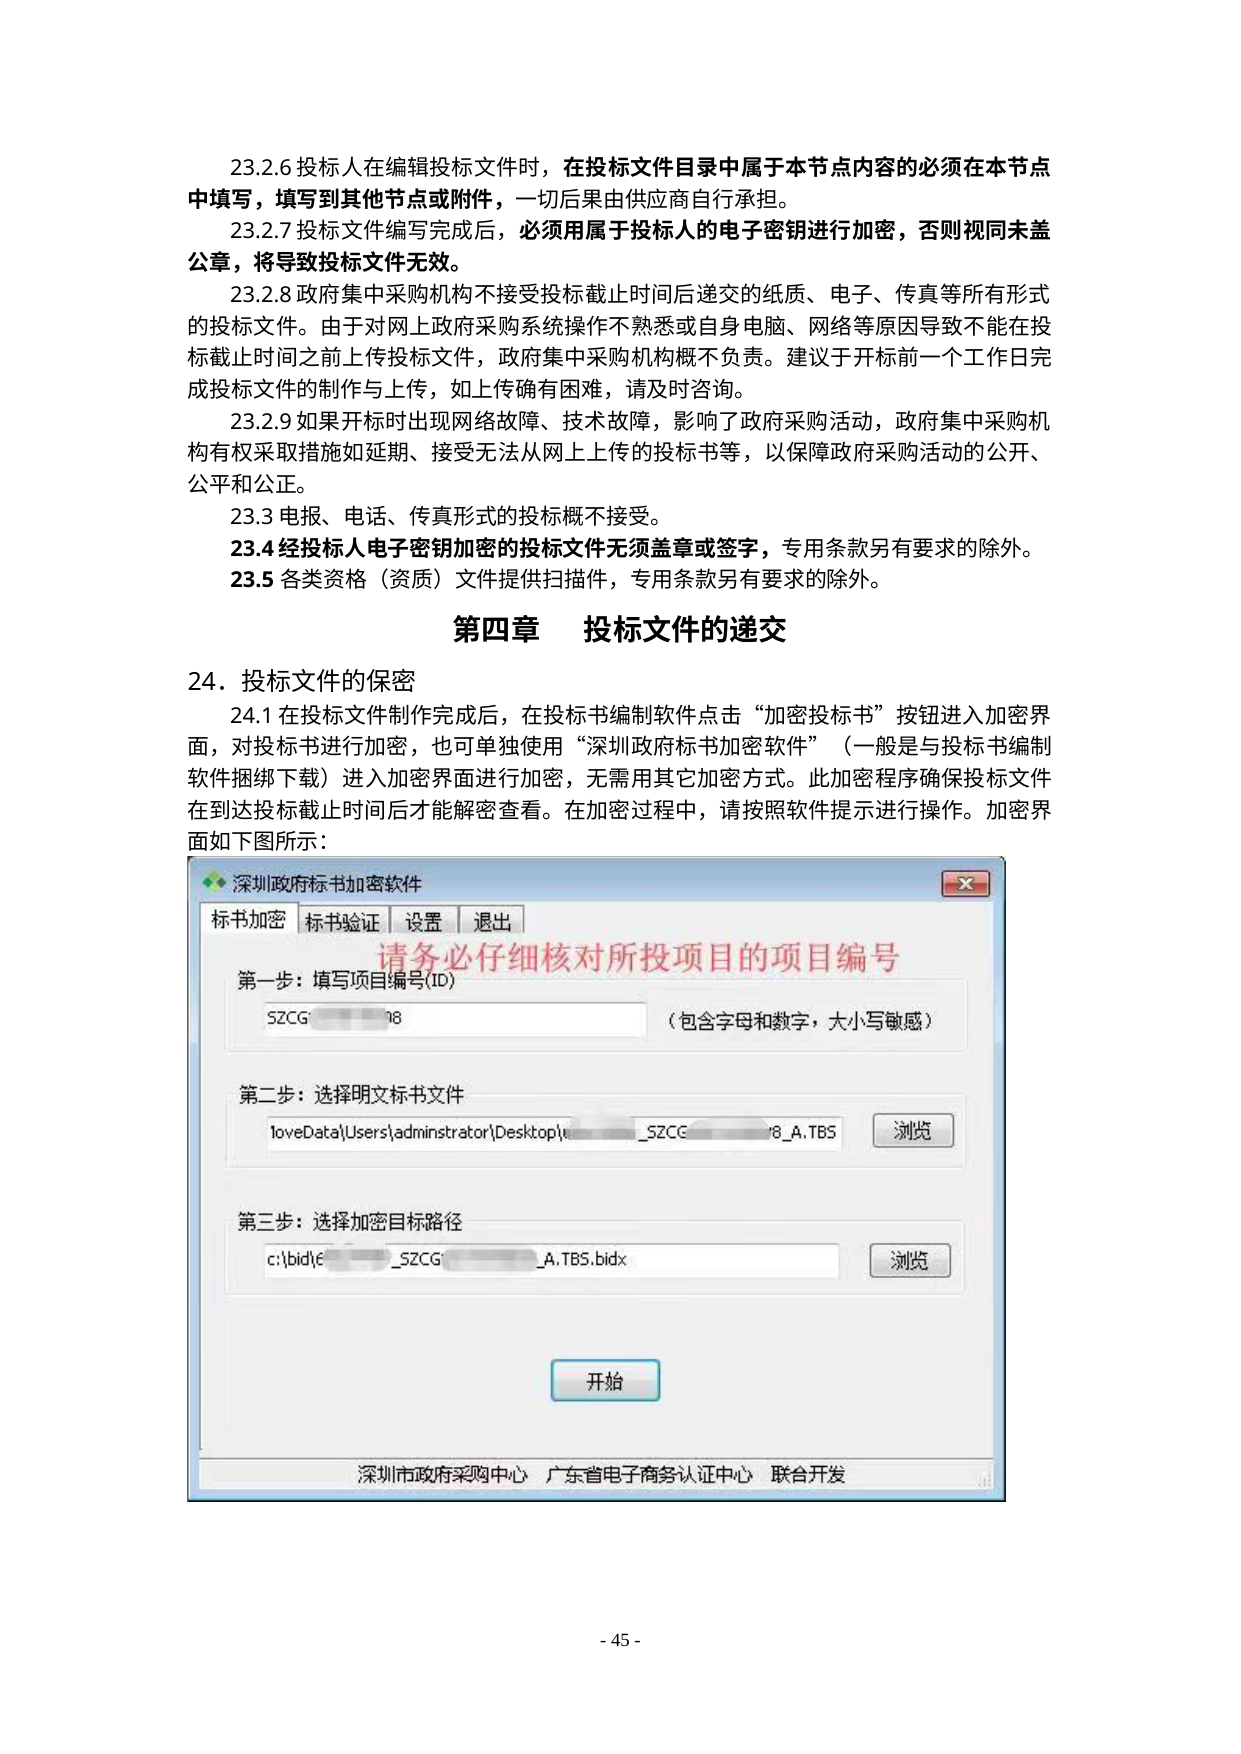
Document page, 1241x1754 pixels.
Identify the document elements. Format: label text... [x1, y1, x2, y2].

picture [187, 856, 1006, 1502]
list 投标文件的递交 [187, 607, 1053, 649]
text 23.2.8政府集中采购机构不接受投标截止时间后递交的纸质、电子、传真等所有形式的投标文件。由于对网上政府采购系统操作不熟悉或自身电脑、网络等原因导致不能在投标截止时间之前上传投标文件，政府集中采购机构概不负责。建议于开标前一个工作日完成投标文件的制作与上传，如上传确有困难，请及时咨询。 [187, 277, 1053, 404]
text 23.2.7投标文件编写完成后，必须用属于投标人的电子密钥进行加密，否则视同未盖公章，将导致投标文件无效。 [187, 213, 1053, 277]
text 23.3电报、电话、传真形式的投标概不接受。 [187, 499, 1053, 531]
text 23.2.6投标人在编辑投标文件时，在投标文件目录中属于本节点内容的必须在本节点中填写，填写到其他节点或附件，一切后果由供应商自行承担。 [187, 150, 1053, 213]
text 24．投标文件的保密 [187, 661, 1053, 698]
text 23.2.9如果开标时出现网络故障、技术故障，影响了政府采购活动，政府集中采购机构有权采取措施如延期、接受无法从网上上传的投标书等，以保障政府采购活动的公开、公平和公正。 [187, 404, 1053, 499]
text 23.5 各类资格（资质）文件提供扫描件，专用条款另有要求的除外。 [187, 562, 1053, 594]
text 23.4经投标人电子密钥加密的投标文件无须盖章或签字，专用条款另有要求的除外。 [187, 531, 1053, 562]
text 24.1在投标文件制作完成后，在投标书编制软件点击“加密投标书”按钮进入加密界面，对投标书进行加密，也可单独使用“深圳政府标书加密软件”（一般是与投标书编制软件捆绑下载）进入加密界面进行加密，无需用其它加密方式。此加密程序确保投标文件在到达投标截止时间后才能解密查看。在加密过程中，请按照软件提示进行操作。加密界面如下图所示： [187, 698, 1053, 856]
